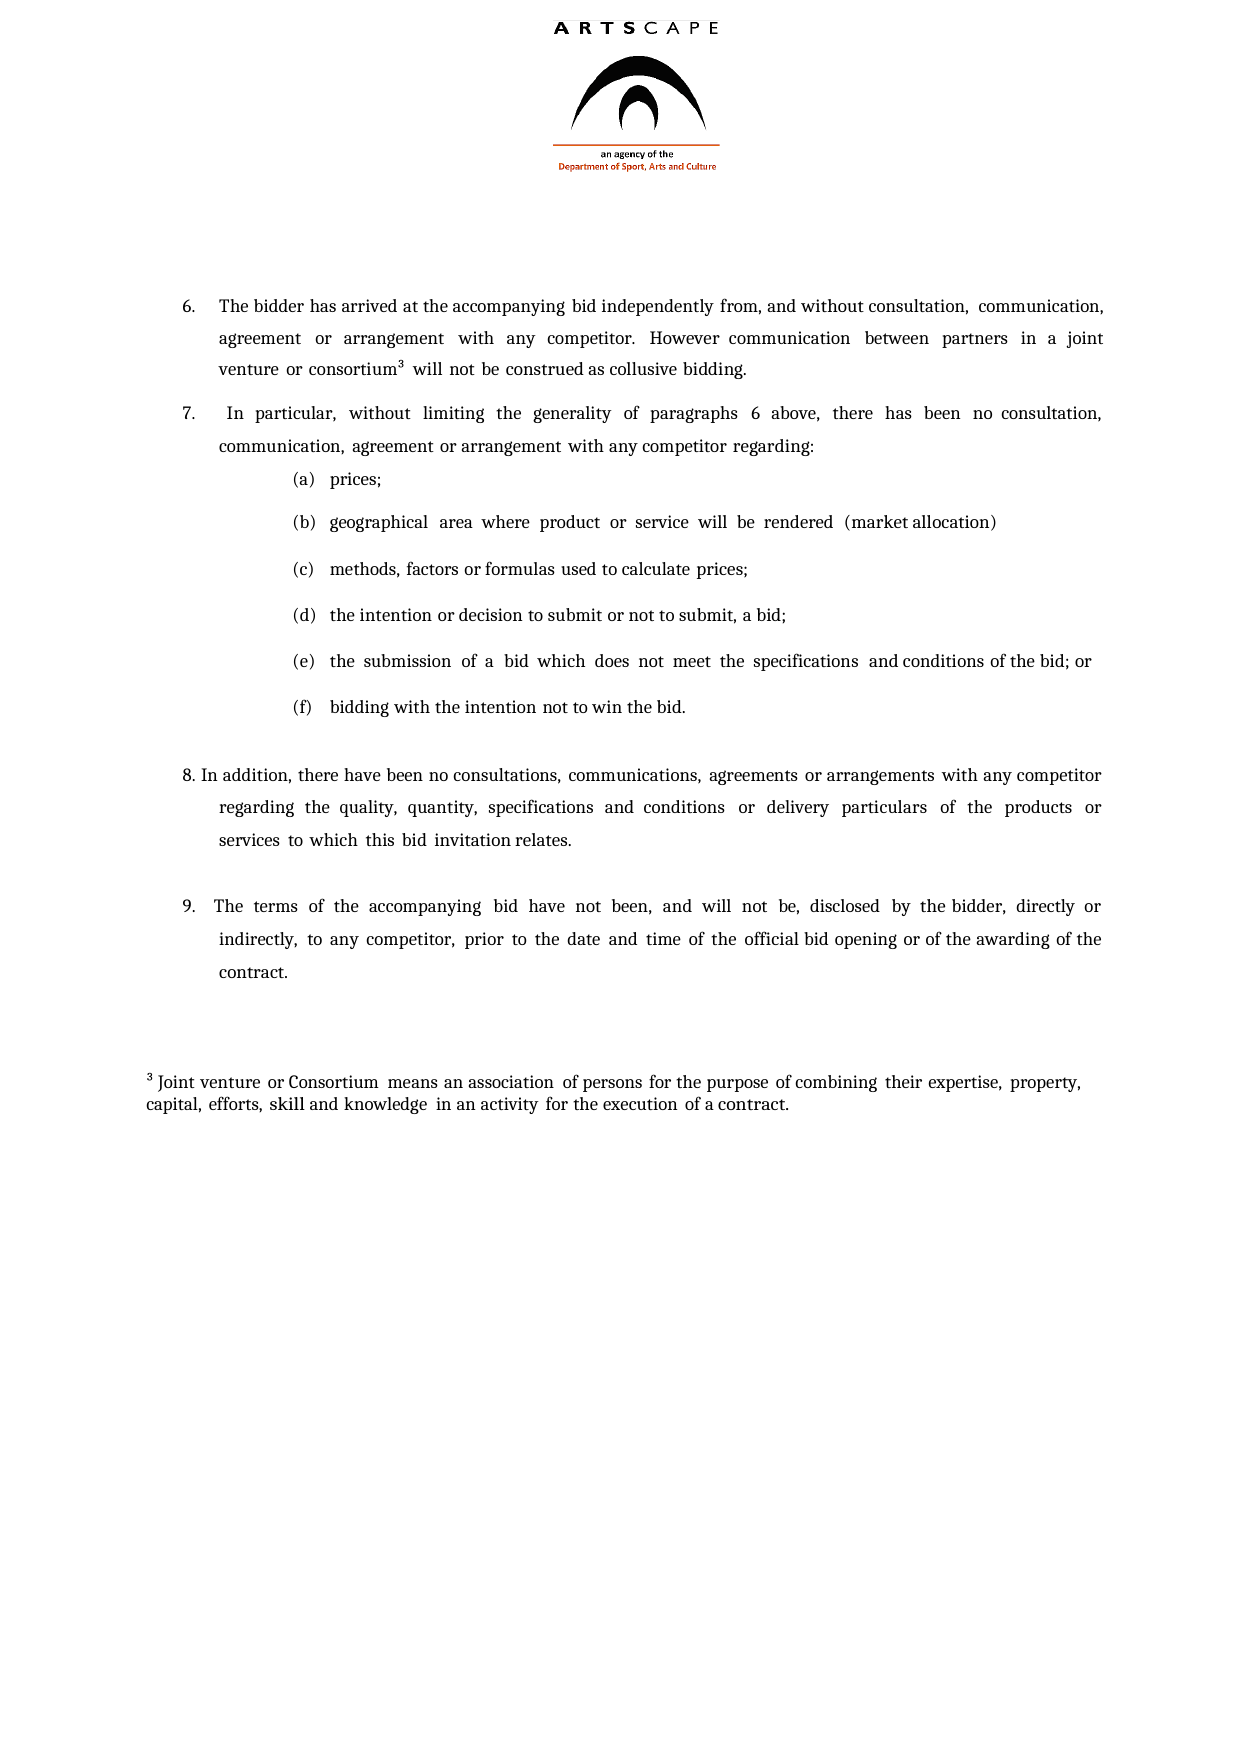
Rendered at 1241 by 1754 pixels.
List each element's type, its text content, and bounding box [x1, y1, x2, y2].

list prices; [292, 468, 1109, 490]
list bidding with the intention not to win the bid. [292, 697, 1109, 719]
list the intention or decision to submit or not to submit, a bid; [292, 604, 1109, 626]
text 8. In addition, there have been no consultations, communications, agreements or arrangements with any competitor regarding the quality, quantity, specifications and conditions or delivery particulars of the products or services to which this bid invitation relates. [182, 764, 1102, 851]
text 6. The bidder has arrived at the accompanying bid independently from, and without consultation, communication, agreement or arrangement with any competitor. However communication between partners in a joint venture or consortium³ will not be construed as collusive bidding. [182, 296, 1104, 380]
text ³ Joint venture or Consortium means an association of persons for the purpose of combining their expertise, property, capital, efforts, skill and knowledge in an activity for the execution of a contract. [146, 1071, 1081, 1115]
text 7. In particular, without limiting the generality of paragraphs 6 above, there has been no consultation, communication, agreement or arrangement with any competitor regarding: [182, 403, 1102, 457]
picture [553, 20, 720, 172]
list methods, factors or formulas used to calculate prices; [292, 558, 1109, 579]
list the submission of a bid which does not meet the specifications and conditions of the bid; or [292, 651, 1109, 672]
list geographical area where product or service will be rendered (market allocation) [292, 512, 1109, 533]
text 9. The terms of the accompanying bid have not been, and will not be, disclosed by the bidder, directly or indirectly, to any competitor, prior to the date and time of the official bid opening or of the awarding of the contract. [182, 896, 1102, 983]
